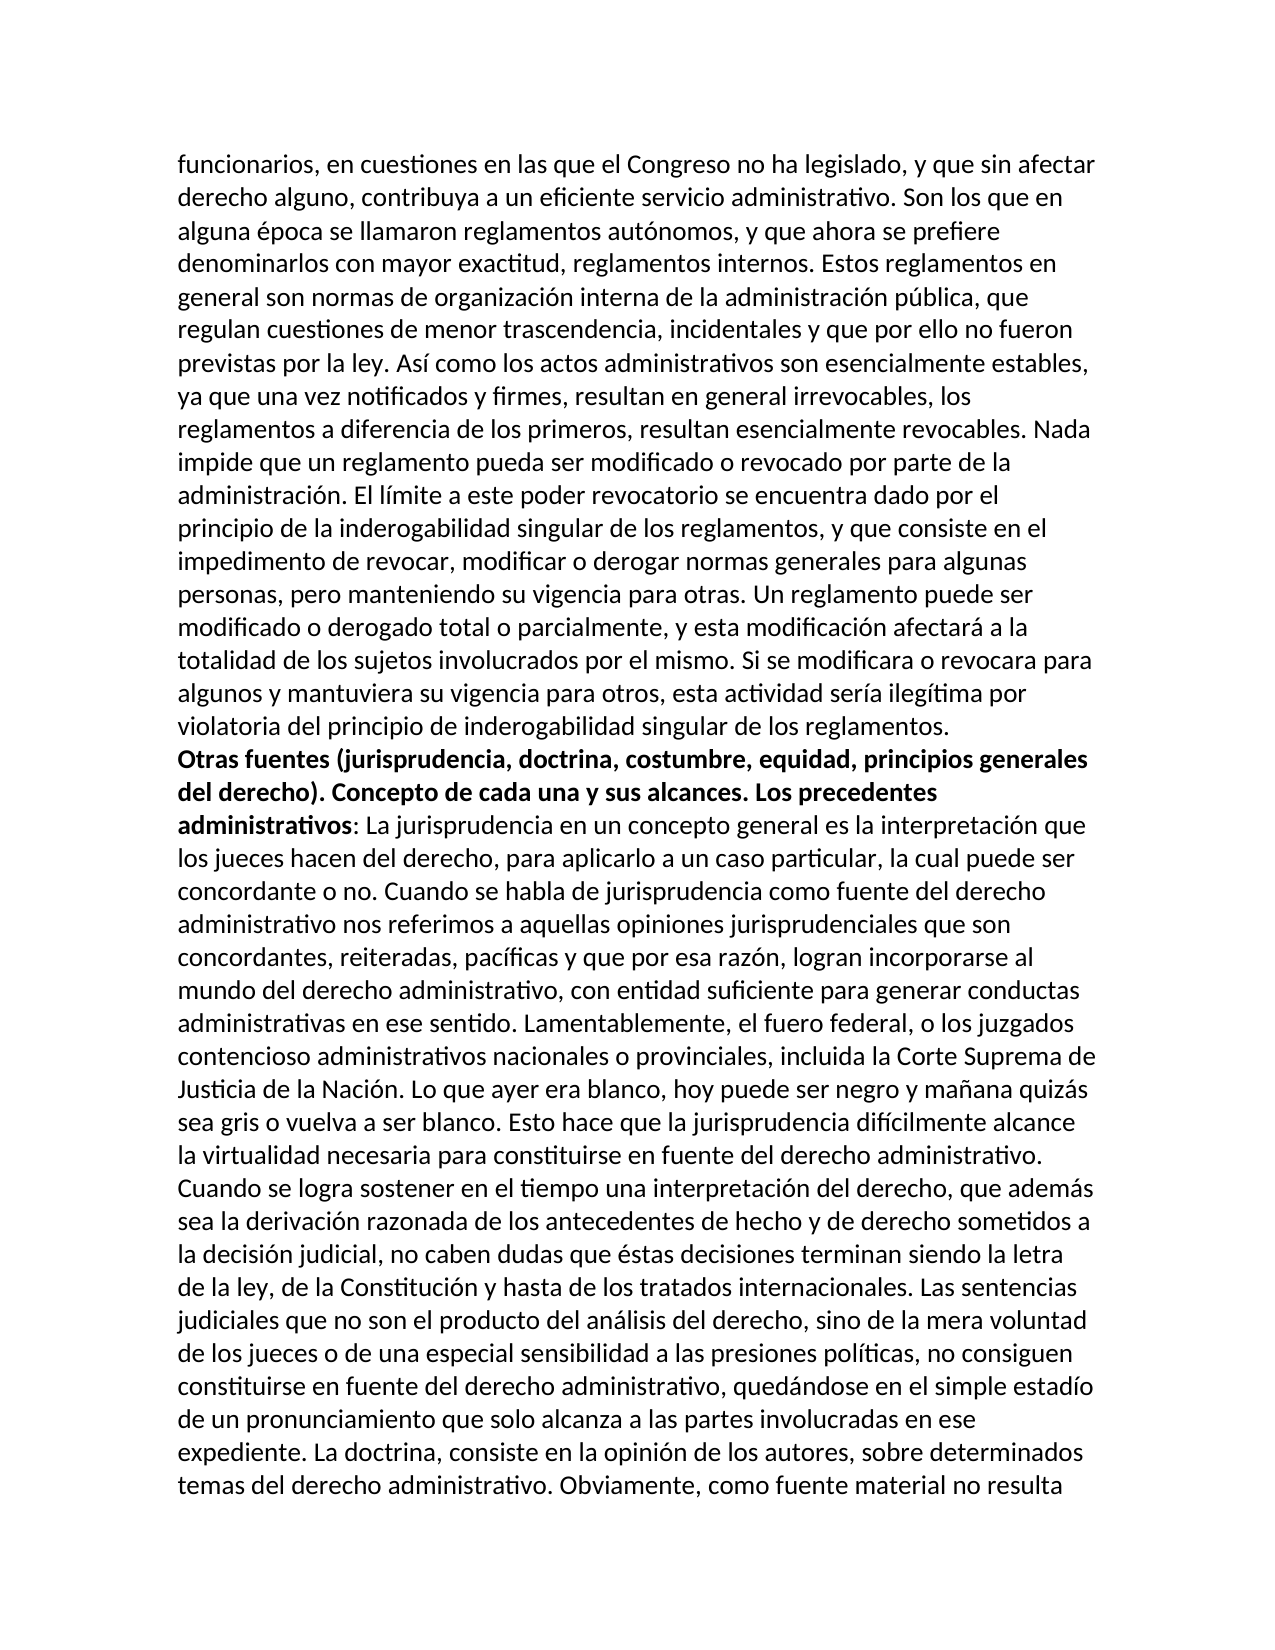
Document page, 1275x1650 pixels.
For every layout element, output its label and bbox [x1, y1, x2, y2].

text [177, 148, 1098, 742]
text [177, 742, 1098, 1501]
